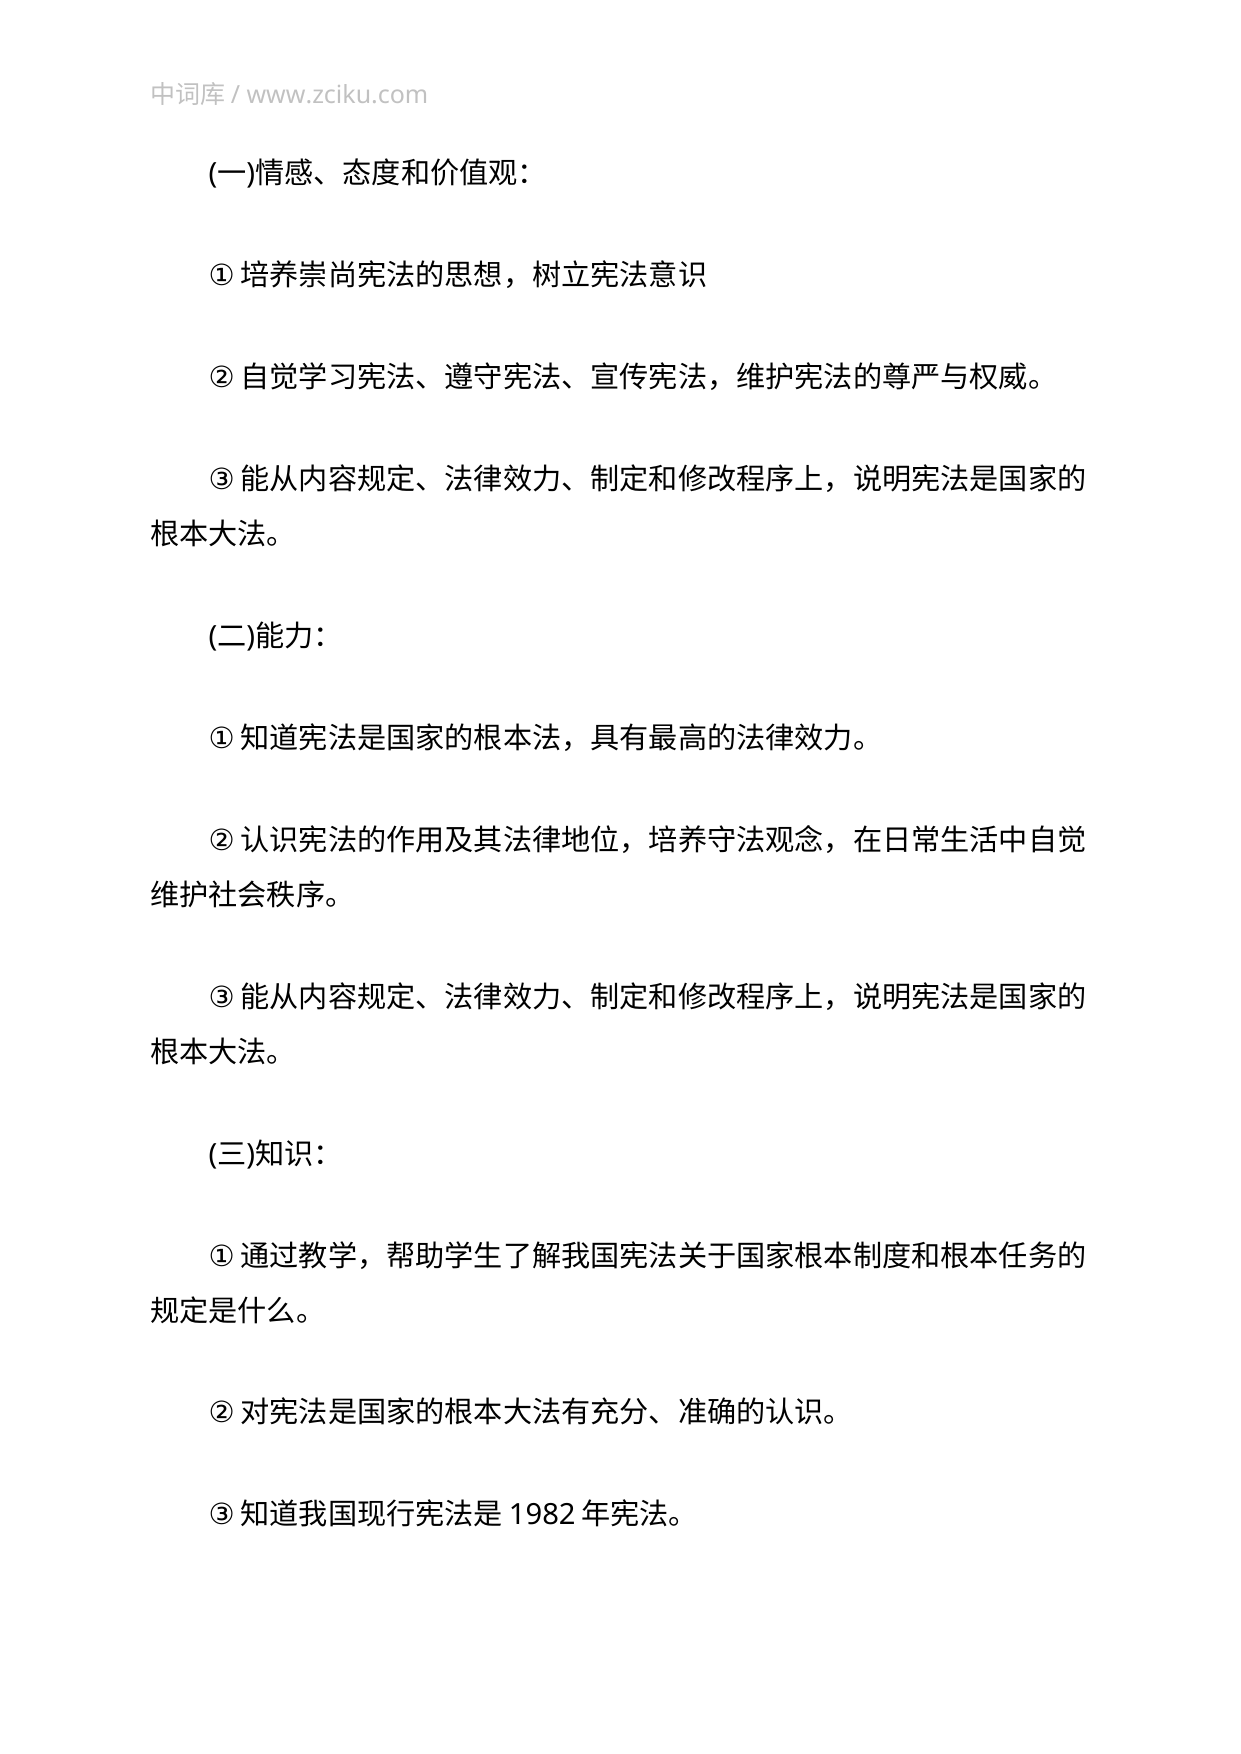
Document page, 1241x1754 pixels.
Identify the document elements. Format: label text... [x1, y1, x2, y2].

text ①培养崇尚宪法的思想，树立宪法意识 [150, 252, 1090, 294]
text (三)知识： [150, 1130, 1090, 1173]
text ③能从内容规定、法律效力、制定和修改程序上，说明宪法是国家的根本大法。 [150, 973, 1090, 1071]
text ③知道我国现行宪法是1982年宪法。 [150, 1491, 1090, 1533]
text (二)能力： [150, 613, 1090, 655]
text ②认识宪法的作用及其法律地位，培养守法观念，在日常生活中自觉维护社会秩序。 [150, 817, 1090, 914]
text ③能从内容规定、法律效力、制定和修改程序上，说明宪法是国家的根本大法。 [150, 456, 1090, 553]
text (一)情感、态度和价值观： [150, 150, 1090, 192]
text ②自觉学习宪法、遵守宪法、宣传宪法，维护宪法的尊严与权威。 [150, 354, 1090, 396]
text ①通过教学，帮助学生了解我国宪法关于国家根本制度和根本任务的规定是什么。 [150, 1232, 1090, 1329]
text ①知道宪法是国家的根本法，具有最高的法律效力。 [150, 715, 1090, 757]
text ②对宪法是国家的根本大法有充分、准确的认识。 [150, 1389, 1090, 1431]
